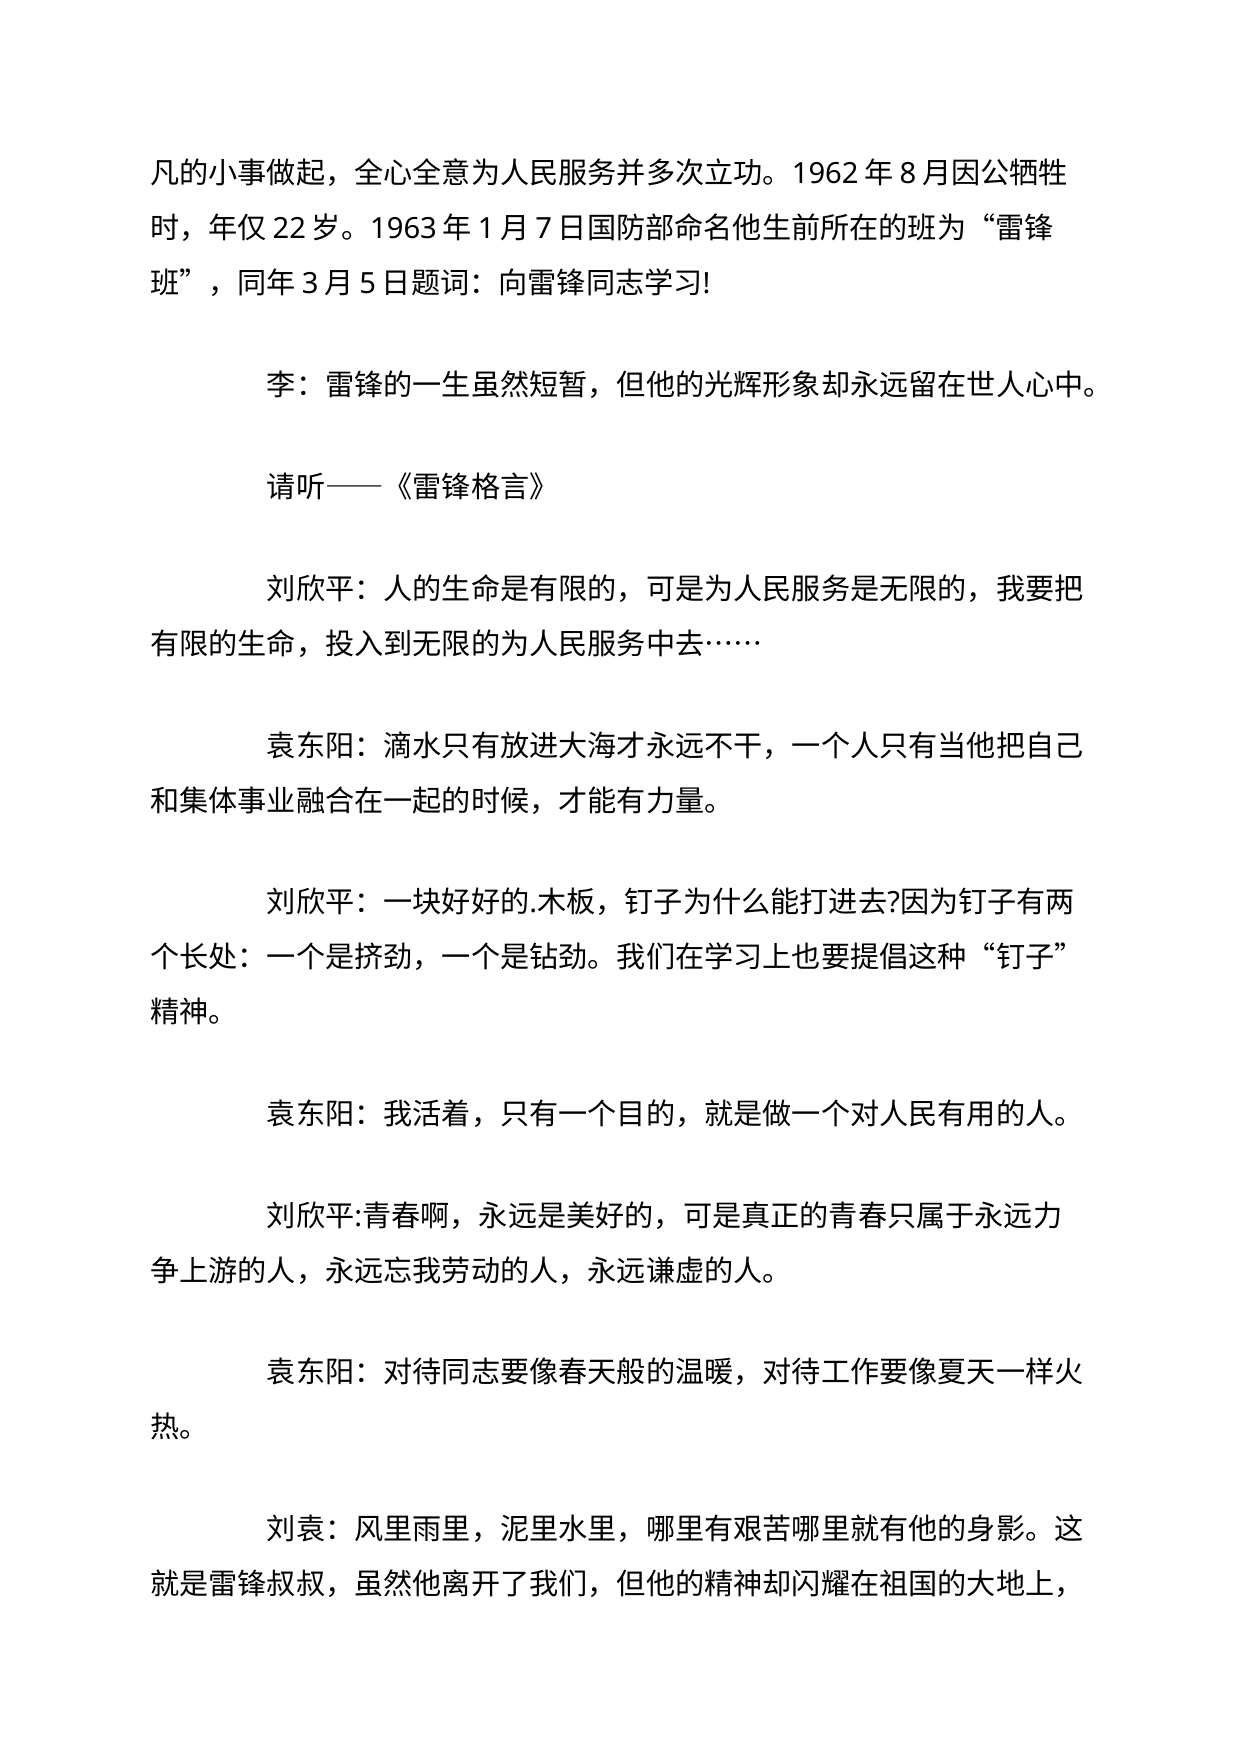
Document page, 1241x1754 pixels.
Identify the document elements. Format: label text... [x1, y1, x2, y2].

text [150, 1506, 1090, 1603]
text 刘欣平:青春啊，永远是美好的，可是真正的青春只属于永远力争上游的人，永远忘我劳动的人，永远谦虚的人。 [150, 1192, 1090, 1289]
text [150, 150, 1090, 302]
text 刘欣平：一块好好的.木板，钉子为什么能打进去?因为钉子有两个长处：一个是挤劲，一个是钻劲。我们在学习上也要提倡这种“钉子”精神。 [150, 879, 1090, 1031]
text 李：雷锋的一生虽然短暂，但他的光辉形象却永远留在世人心中。 [150, 362, 1090, 404]
text 袁东阳：滴水只有放进大海才永远不干，一个人只有当他把自己和集体事业融合在一起的时候，才能有力量。 [150, 722, 1090, 819]
text 袁东阳：对待同志要像春天般的温暖，对待工作要像夏天一样火热。 [150, 1349, 1090, 1446]
text 刘欣平：人的生命是有限的，可是为人民服务是无限的，我要把有限的生命，投入到无限的为人民服务中去…… [150, 566, 1090, 663]
text 袁东阳：我活着，只有一个目的，就是做一个对人民有用的人。 [150, 1091, 1090, 1133]
text 请听——《雷锋格言》 [150, 464, 1090, 506]
